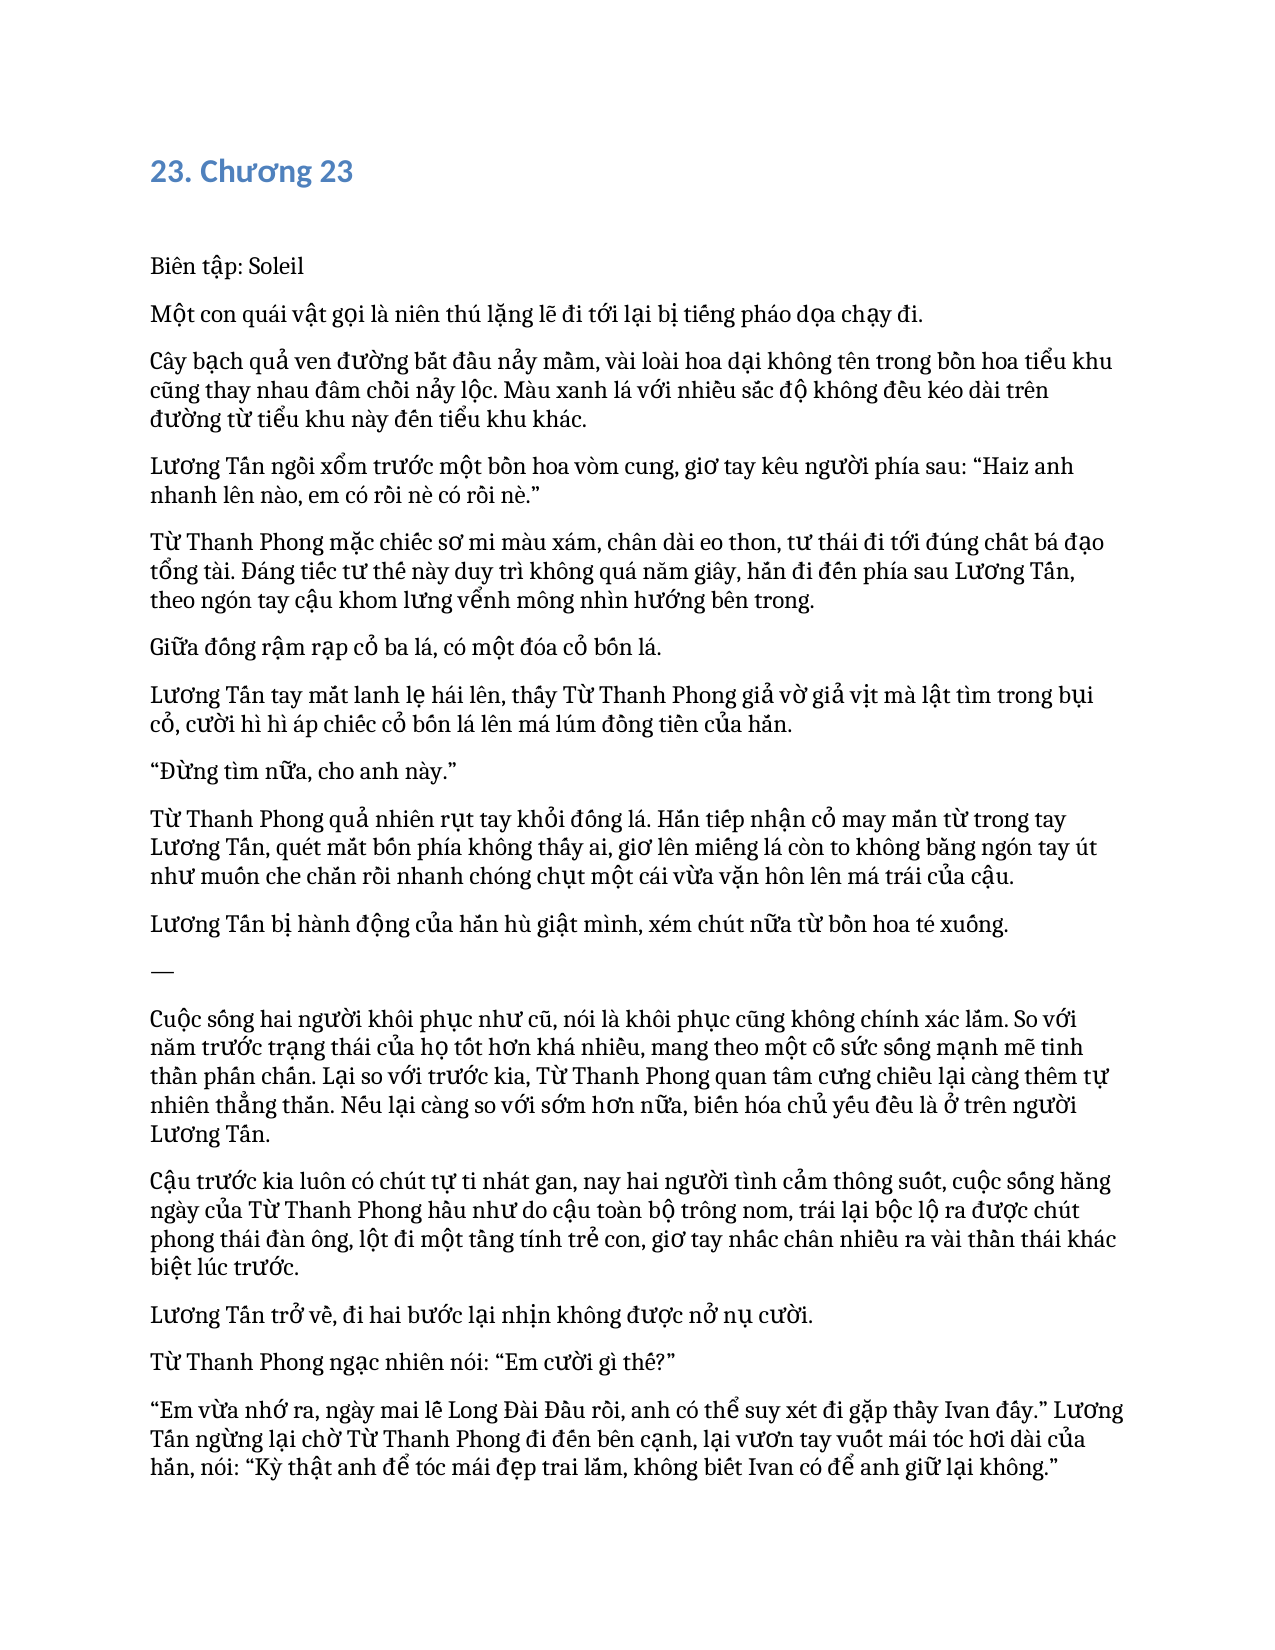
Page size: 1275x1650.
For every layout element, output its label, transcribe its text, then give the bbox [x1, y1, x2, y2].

text Biên tập: Soleil [150, 194, 1125, 281]
text Từ Thanh Phong quả nhiên rụt tay khỏi đống lá. Hắn tiếp nhận cỏ may mắn từ trong tay Lương Tấn, quét mắt bốn phía không thấy ai, giơ lên miếng lá còn to không bằng ngón tay út như muốn che chắn rồi nhanh chóng chụt một cái vừa vặn hôn lên má trái của cậu. [150, 804, 1125, 891]
text Từ Thanh Phong ngạc nhiên nói: “Em cười gì thế?” [150, 1348, 1125, 1377]
text — [150, 957, 1125, 986]
text Lương Tấn bị hành động của hắn hù giật mình, xém chút nữa từ bồn hoa té xuống. [150, 909, 1125, 938]
text Từ Thanh Phong mặc chiếc sơ mi màu xám, chân dài eo thon, tư thái đi tới đúng chất bá đạo tổng tài. Đáng tiếc tư thế này duy trì không quá năm giây, hắn đi đến phía sau Lương Tấn, theo ngón tay cậu khom lưng vểnh mông nhìn hướng bên trong. [150, 528, 1125, 614]
text Một con quái vật gọi là niên thú lặng lẽ đi tới lại bị tiếng pháo dọa chạy đi. [150, 299, 1125, 328]
text Cậu trước kia luôn có chút tự ti nhát gan, nay hai người tình cảm thông suốt, cuộc sống hằng ngày của Từ Thanh Phong hầu như do cậu toàn bộ trông nom, trái lại bộc lộ ra được chút phong thái đàn ông, lột đi một tầng tính trẻ con, giơ tay nhấc chân nhiều ra vài thần thái khác biệt lúc trước. [150, 1167, 1125, 1282]
text “Đừng tìm nữa, cho anh này.” [150, 757, 1125, 786]
text Lương Tấn tay mắt lanh lẹ hái lên, thấy Từ Thanh Phong giả vờ giả vịt mà lật tìm trong bụi cỏ, cười hì hì áp chiếc cỏ bốn lá lên má lúm đồng tiền của hắn. [150, 681, 1125, 738]
text Lương Tấn trở về, đi hai bước lại nhịn không được nở nụ cười. [150, 1301, 1125, 1329]
text “Em vừa nhớ ra, ngày mai lễ Long Đài Đầu rồi, anh có thể suy xét đi gặp thầy Ivan đấy.” Lương Tấn ngừng lại chờ Từ Thanh Phong đi đến bên cạnh, lại vươn tay vuốt mái tóc hơi dài của hắn, nói: “Kỳ thật anh để tóc mái đẹp trai lắm, không biết Ivan có để anh giữ lại không.” [150, 1396, 1125, 1482]
text Cuộc sống hai người khôi phục như cũ, nói là khôi phục cũng không chính xác lắm. So với năm trước trạng thái của họ tốt hơn khá nhiều, mang theo một cỗ sức sống mạnh mẽ tinh thần phấn chấn. Lại so với trước kia, Từ Thanh Phong quan tâm cưng chiều lại càng thêm tự nhiên thẳng thắn. Nếu lại càng so với sớm hơn nữa, biến hóa chủ yếu đều là ở trên người Lương Tấn. [150, 1004, 1125, 1148]
text Cây bạch quả ven đường bắt đầu nảy mầm, vài loài hoa dại không tên trong bồn hoa tiểu khu cũng thay nhau đâm chồi nảy lộc. Màu xanh lá với nhiều sắc độ không đều kéo dài trên đường từ tiểu khu này đến tiểu khu khác. [150, 347, 1125, 433]
text Giữa đống rậm rạp cỏ ba lá, có một đóa cỏ bốn lá. [150, 633, 1125, 662]
text Lương Tấn ngồi xổm trước một bồn hoa vòm cung, giơ tay kêu người phía sau: “Haiz anh nhanh lên nào, em có rồi nè có rồi nè.” [150, 452, 1125, 509]
subtitle 23. Chương 23 [150, 150, 1125, 191]
